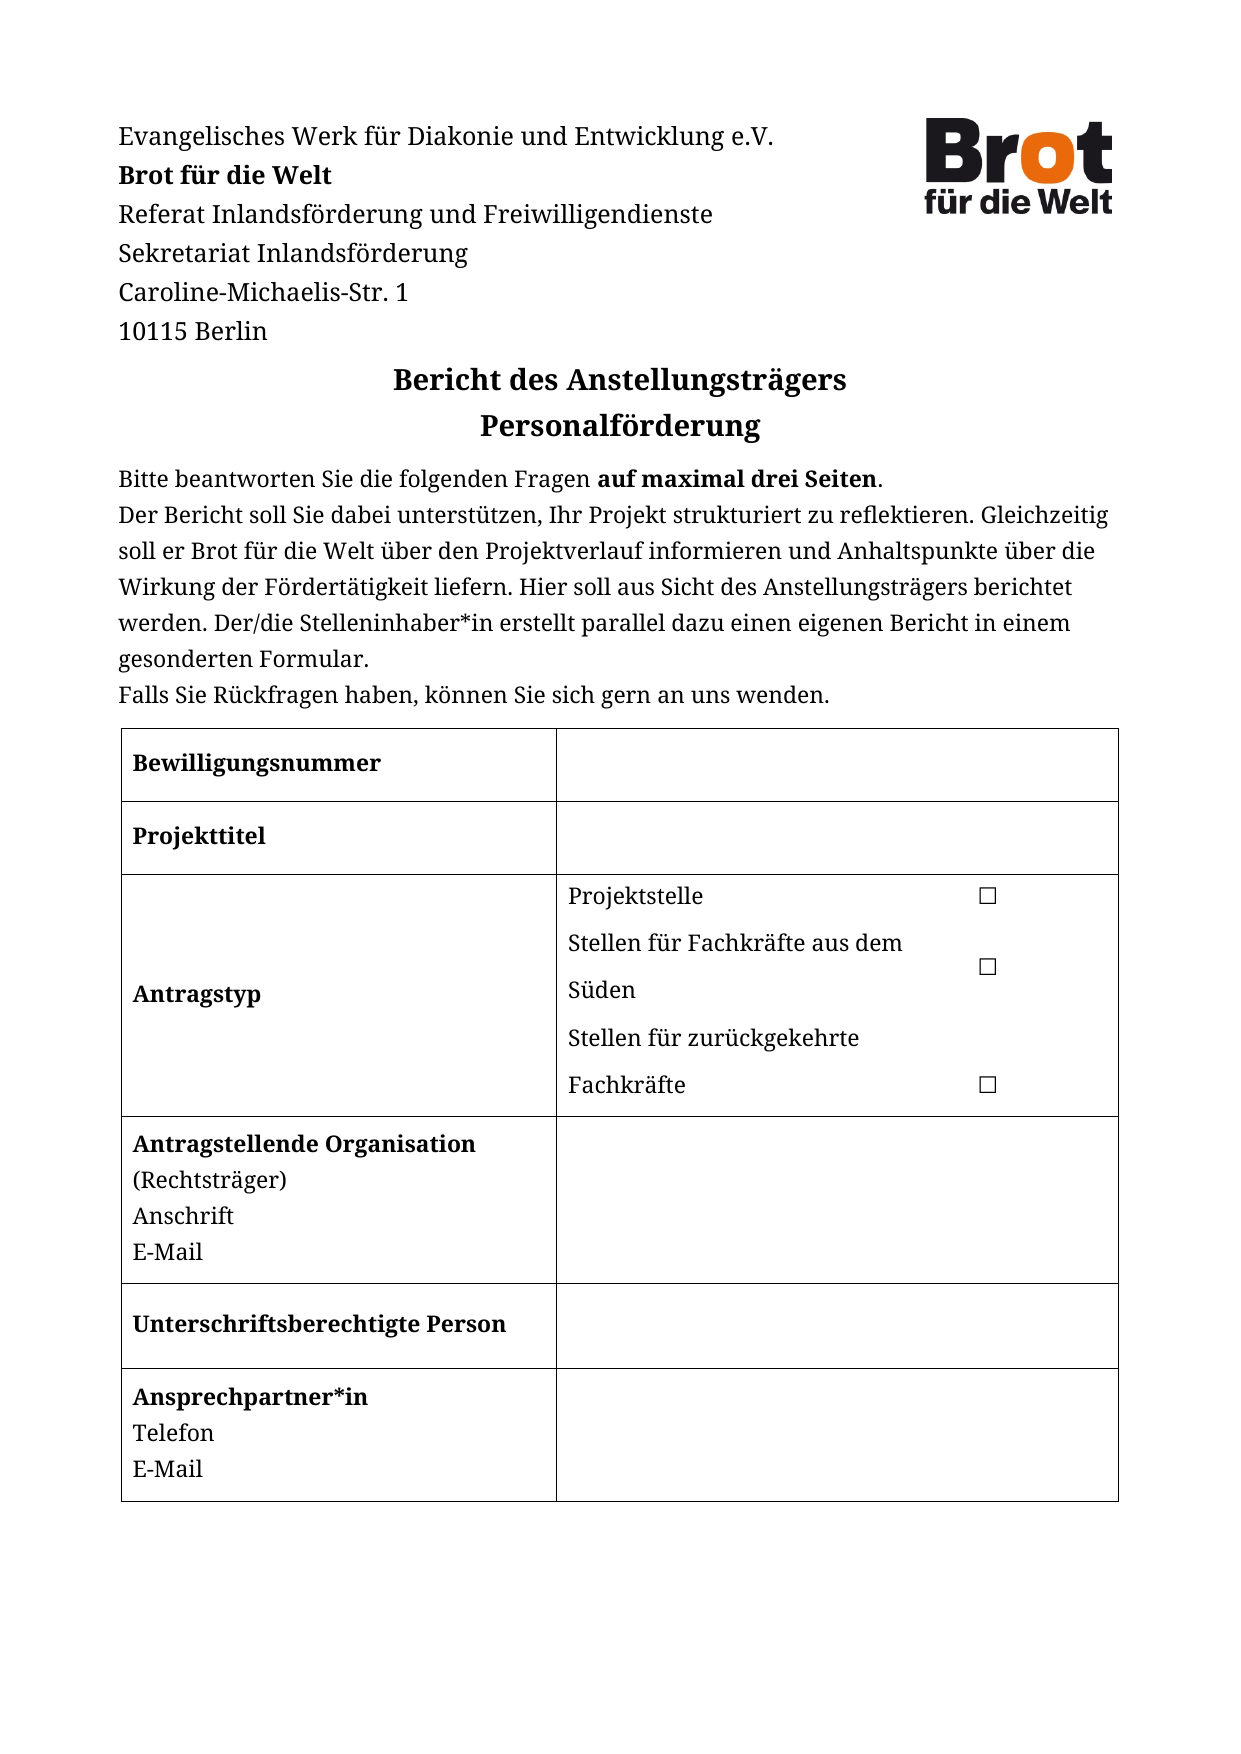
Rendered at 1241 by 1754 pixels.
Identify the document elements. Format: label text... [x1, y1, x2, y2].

table_cell [557, 1117, 1118, 1282]
table_cell Projektstelle [557, 875, 966, 926]
text Caroline-Michaelis-Str. 1 [118, 275, 1122, 309]
table_cell [557, 802, 1118, 874]
table_cell Ansprechpartner*in Telefon E-Mail [122, 1369, 556, 1501]
table_cell Antragstellende Organisation (Rechtsträger) Anschrift E-Mail [122, 1117, 556, 1282]
table_cell Unterschriftsberechtigte Person [122, 1284, 556, 1368]
text Bitte beantworten Sie die folgenden Fragen auf maximal drei Seiten. [118, 463, 1122, 495]
table_cell [557, 1284, 1118, 1368]
picture [924, 118, 1112, 214]
table_cell Projekttitel [122, 802, 556, 874]
text Bericht des Anstellungsträgers [118, 360, 1122, 399]
table_cell [557, 1369, 1118, 1501]
table_cell Stellen für zurückgekehrte Fachkräfte [557, 1021, 966, 1116]
text Brot für die Welt [118, 157, 924, 191]
table_header Bewilligungsnummer [122, 729, 556, 801]
text 10115 Berlin [118, 314, 1122, 348]
table_header [557, 729, 1118, 801]
table_cell Stellen für Fachkräfte aus dem Süden [557, 926, 966, 1021]
table_cell Antragstyp [122, 875, 556, 1116]
text Der Bericht soll Sie dabei unterstützen, Ihr Projekt strukturiert zu reflektieren. Gleichzeitig soll er Brot für die Welt über den Projektverlauf informieren und Anhaltspunkte über die Wirkung der Fördertätigkeit liefern. Hier soll aus Sicht des Anstellungsträgers berichtet werden. Der/die Stelleninhaber*in erstellt parallel dazu einen eigenen Bericht in einem gesonderten Formular. Falls Sie Rückfragen haben, können Sie sich gern an uns wenden. [118, 499, 1122, 710]
text Referat Inlandsförderung und Freiwilligendienste [118, 196, 1122, 231]
text Evangelisches Werk für Diakonie und Entwicklung e.V. [118, 118, 924, 152]
text Sekretariat Inlandsförderung [118, 236, 1122, 270]
text Personalförderung [118, 405, 1122, 445]
